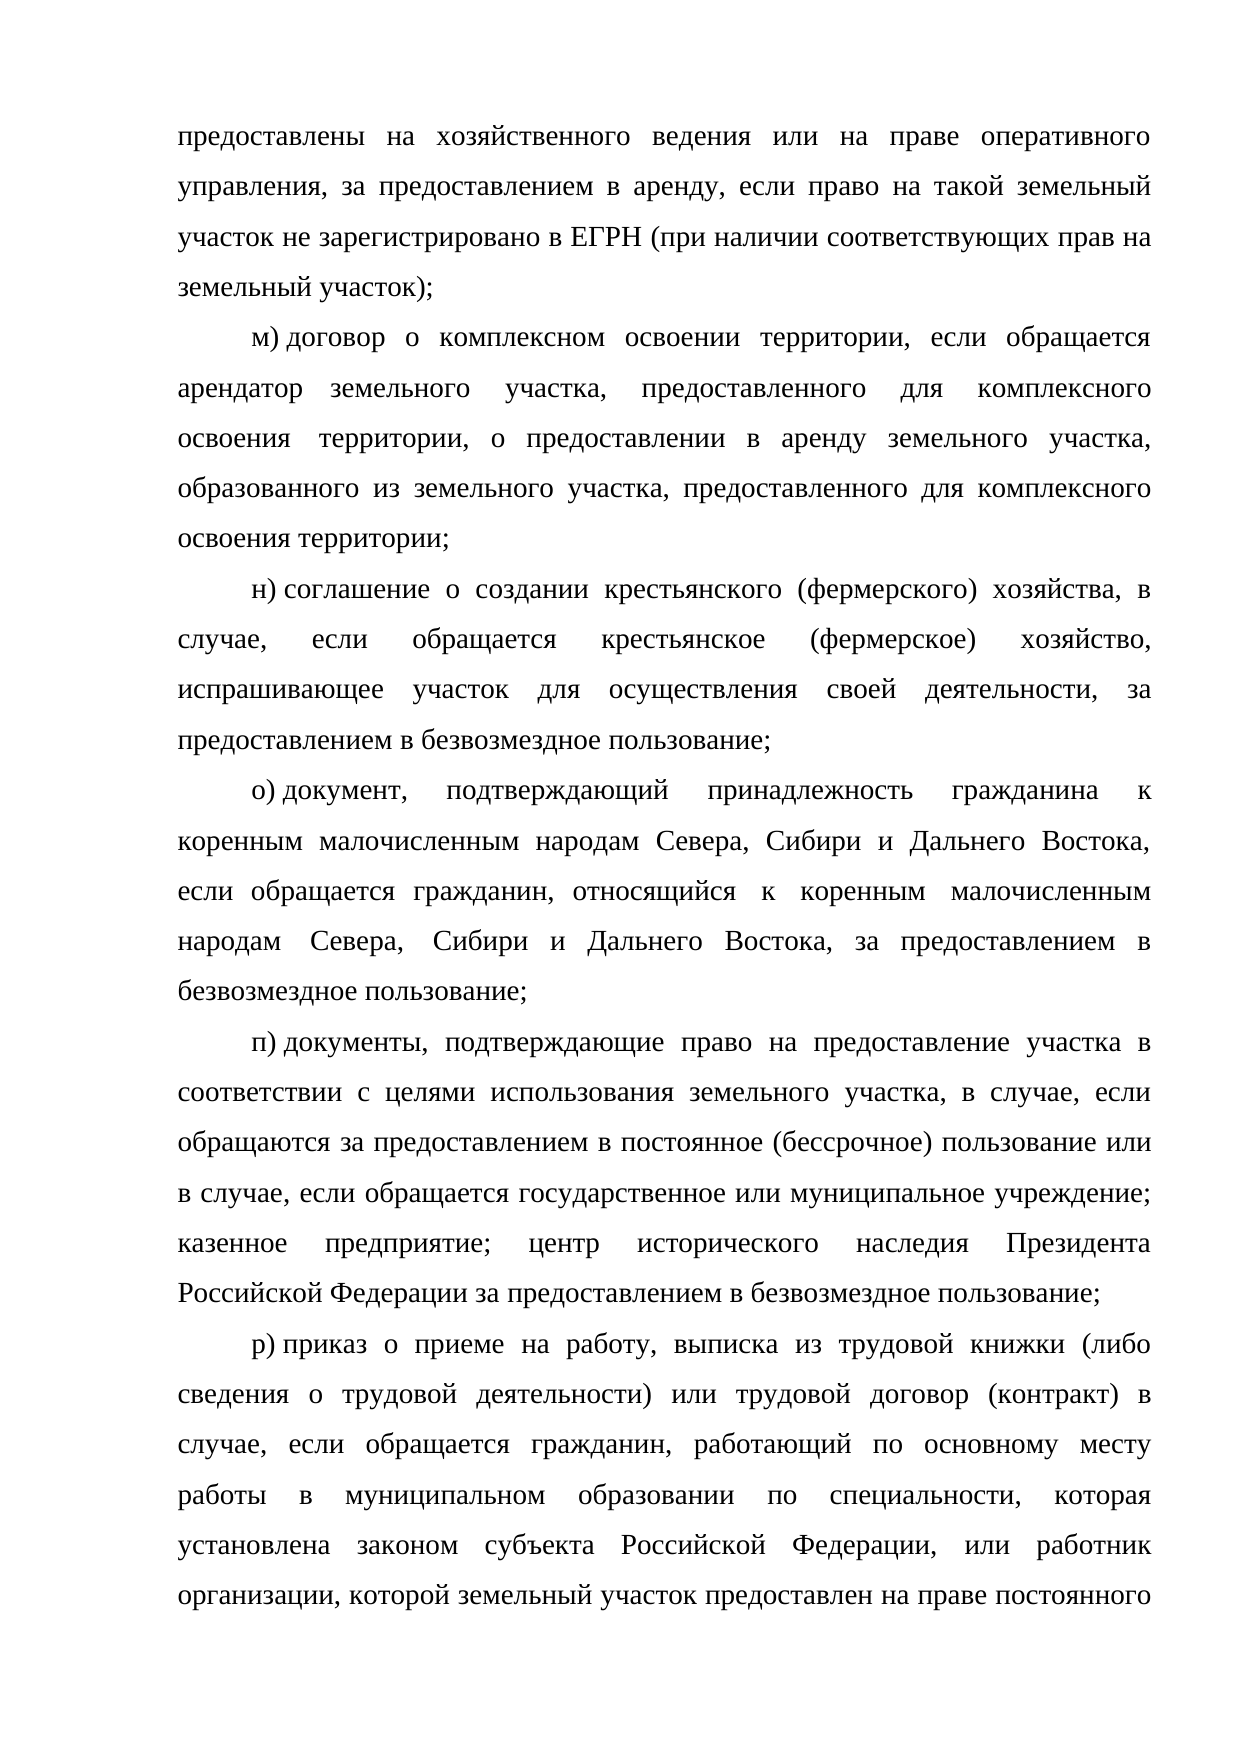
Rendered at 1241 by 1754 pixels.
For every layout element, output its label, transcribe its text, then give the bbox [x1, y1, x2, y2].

list н) соглашение о создании крестьянского (фермерского) хозяйства, в случае, если обращается крестьянское (фермерское) хозяйство, испрашивающее участок для осуществления своей деятельности, за предоставлением в безвозмездное пользование; [177, 571, 1152, 755]
list о) документ, подтверждающий принадлежность гражданина к коренным малочисленным народам Севера, Сибири и Дальнего Востока, если обращается гражданин, относящийся к коренным малочисленным народам Севера, Сибири и Дальнего Востока, за предоставлением в безвозмездное пользование; [177, 772, 1151, 1007]
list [177, 118, 1152, 303]
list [177, 1326, 1151, 1611]
list м) договор о комплексном освоении территории, если обращается арендатор земельного участка, предоставленного для комплексного освоения территории, о предоставлении в аренду земельного участка, образованного из земельного участка, предоставленного для комплексного освоения территории; [177, 319, 1152, 554]
list п) документы, подтверждающие право на предоставление участка в соответствии с целями использования земельного участка, в случае, если обращаются за предоставлением в постоянное (бессрочное) пользование или в случае, если обращается государственное или муниципальное учреждение; казенное предприятие; центр исторического наследия Президента Российской Федерации за предоставлением в безвозмездное пользование; [177, 1024, 1151, 1309]
